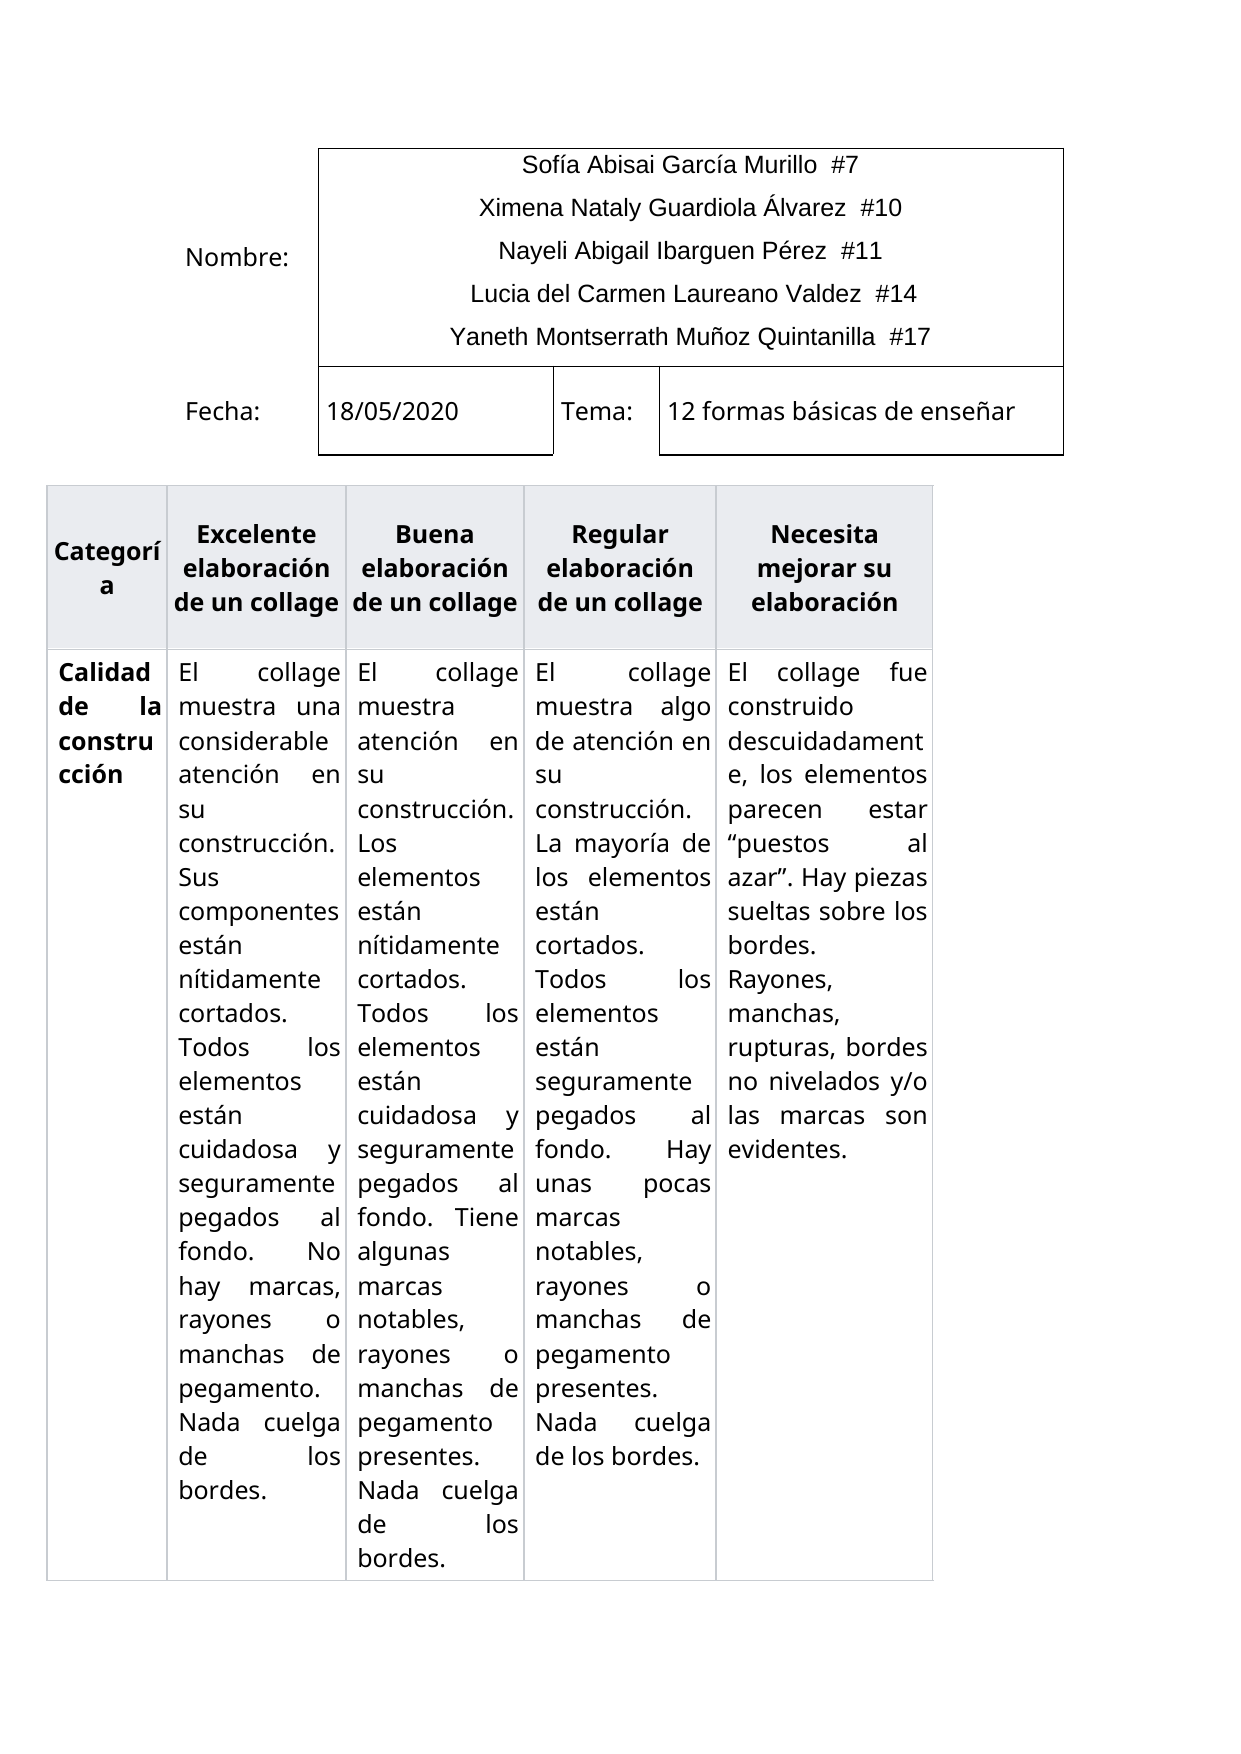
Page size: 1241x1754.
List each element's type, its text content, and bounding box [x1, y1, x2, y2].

table_cell El collage muestra atención en su construcción. Los elementos están nítidamente cortados. Todos los elementos están cuidadosa y seguramente pegados al fondo. Tiene algunas marcas notables, rayones o manchas de pegamento presentes. Nada cuelga de los bordes. [347, 650, 523, 1580]
table_header Regular elaboración de un collage [525, 486, 715, 648]
table_header Nombre: [177, 148, 318, 366]
table_header Sofía Abisai García Murillo #7 Ximena Nataly Guardiola Álvarez #10 Nayeli Abigail Ibarguen Pérez #11 Lucia del Carmen Laureano Valdez #14 Yaneth Montserrath Muñoz Quintanilla #17 [319, 149, 1063, 366]
table_header Categoría [48, 486, 166, 648]
table_header Necesita mejorar su elaboración [717, 486, 932, 648]
table_cell El collage muestra algo de atención en su construcción. La mayoría de los elementos están cortados. Todos los elementos están seguramente pegados al fondo. Hay unas pocas marcas notables, rayones o manchas de pegamento presentes. Nada cuelga de los bordes. [525, 650, 715, 1580]
table_cell Calidad de la construcción [48, 650, 166, 1580]
table_cell Tema: [554, 367, 659, 454]
table_header Buena elaboración de un collage [347, 486, 523, 648]
table_cell El collage fue construido descuidadamente, los elementos parecen estar “puestos al azar”. Hay piezas sueltas sobre los bordes. Rayones, manchas, rupturas, bordes no nivelados y/o las marcas son evidentes. [717, 650, 932, 1580]
table_cell El collage muestra una considerable atención en su construcción. Sus componentes están nítidamente cortados. Todos los elementos están cuidadosa y seguramente pegados al fondo. No hay marcas, rayones o manchas de pegamento. Nada cuelga de los bordes. [168, 650, 345, 1580]
table_cell 12 formas básicas de enseñar [660, 367, 1063, 454]
table_cell 18/05/2020 [319, 367, 553, 454]
table_header Excelente elaboración de un collage [168, 486, 345, 648]
table_cell Fecha: [177, 366, 318, 454]
